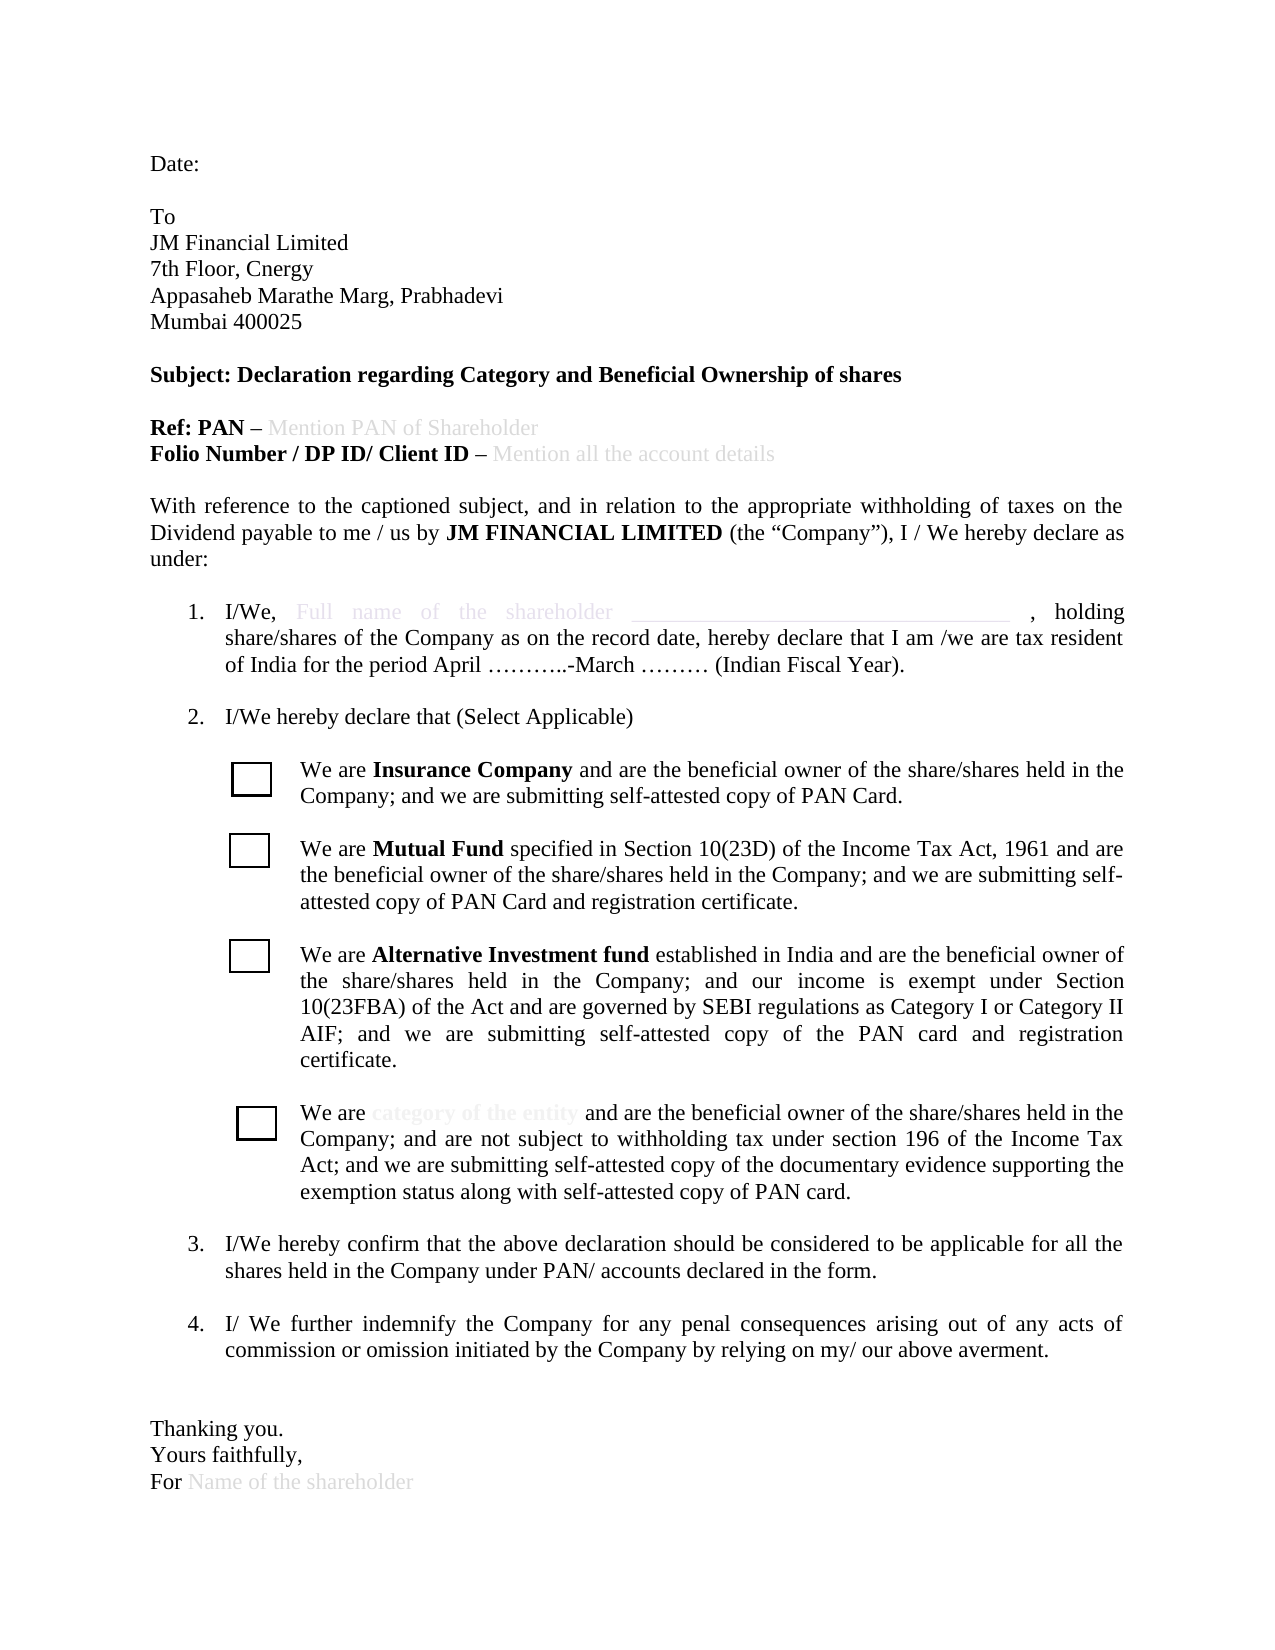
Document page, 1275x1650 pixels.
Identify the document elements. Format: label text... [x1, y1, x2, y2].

text Thanking you. [150, 1415, 1125, 1441]
text JM Financial Limited [150, 229, 1125, 255]
list I/We, Full name of the shareholder _________________________________ , holding share/shares of the Company as on the record date, hereby declare that I am /we are tax resident of India for the period April ………..-March ……… (Indian Fiscal Year). [187, 598, 1125, 677]
text Appasaheb Marathe Marg, Prabhadevi [150, 282, 1125, 308]
text Ref: PAN – Mention PAN of Shareholder [150, 413, 1125, 440]
list We are Insurance Company and are the beneficial owner of the share/shares held in the Company; and we are submitting self-attested copy of PAN Card. [300, 756, 1125, 809]
text For Name of the shareholder [150, 1468, 1125, 1494]
text Folio Number / DP ID/ Client ID – Mention all the account details [150, 440, 1125, 466]
text Subject: Declaration regarding Category and Beneficial Ownership of shares [150, 361, 1125, 387]
list I/We hereby declare that (Select Applicable) [187, 703, 1125, 730]
list We are Alternative Investment fund established in India and are the beneficial owner of the share/shares held in the Company; and our income is exempt under Section 10(23FBA) of the Act and are governed by SEBI regulations as Category I or Category II AIF; and we are submitting self-attested copy of the PAN card and registration certificate. [300, 941, 1125, 1072]
list We are Mutual Fund specified in Section 10(23D) of the Income Tax Act, 1961 and are the beneficial owner of the share/shares held in the Company; and we are submitting self-attested copy of PAN Card and registration certificate. [300, 835, 1125, 914]
text Yours faithfully, [150, 1441, 1125, 1468]
list We are category of the entity and are the beneficial owner of the share/shares held in the Company; and are not subject to withholding tax under section 196 of the Income Tax Act; and we are submitting self-attested copy of the documentary evidence supporting the exemption status along with self-attested copy of PAN card. [300, 1099, 1125, 1204]
text Mumbai 400025 [150, 308, 1125, 334]
text Date: [150, 150, 1125, 176]
list I/ We further indemnify the Company for any penal consequences arising out of any acts of commission or omission initiated by the Company by relying on my/ our above averment. [187, 1309, 1125, 1362]
text To [150, 203, 1125, 229]
text 7th Floor, Cnergy [150, 255, 1125, 282]
list I/We hereby confirm that the above declaration should be considered to be applicable for all the shares held in the Company under PAN/ accounts declared in the form. [187, 1231, 1125, 1283]
text With reference to the captioned subject, and in relation to the appropriate withholding of taxes on the Dividend payable to me / us by JM FINANCIAL LIMITED (the “Company”), I / We hereby declare as under: [150, 493, 1125, 572]
